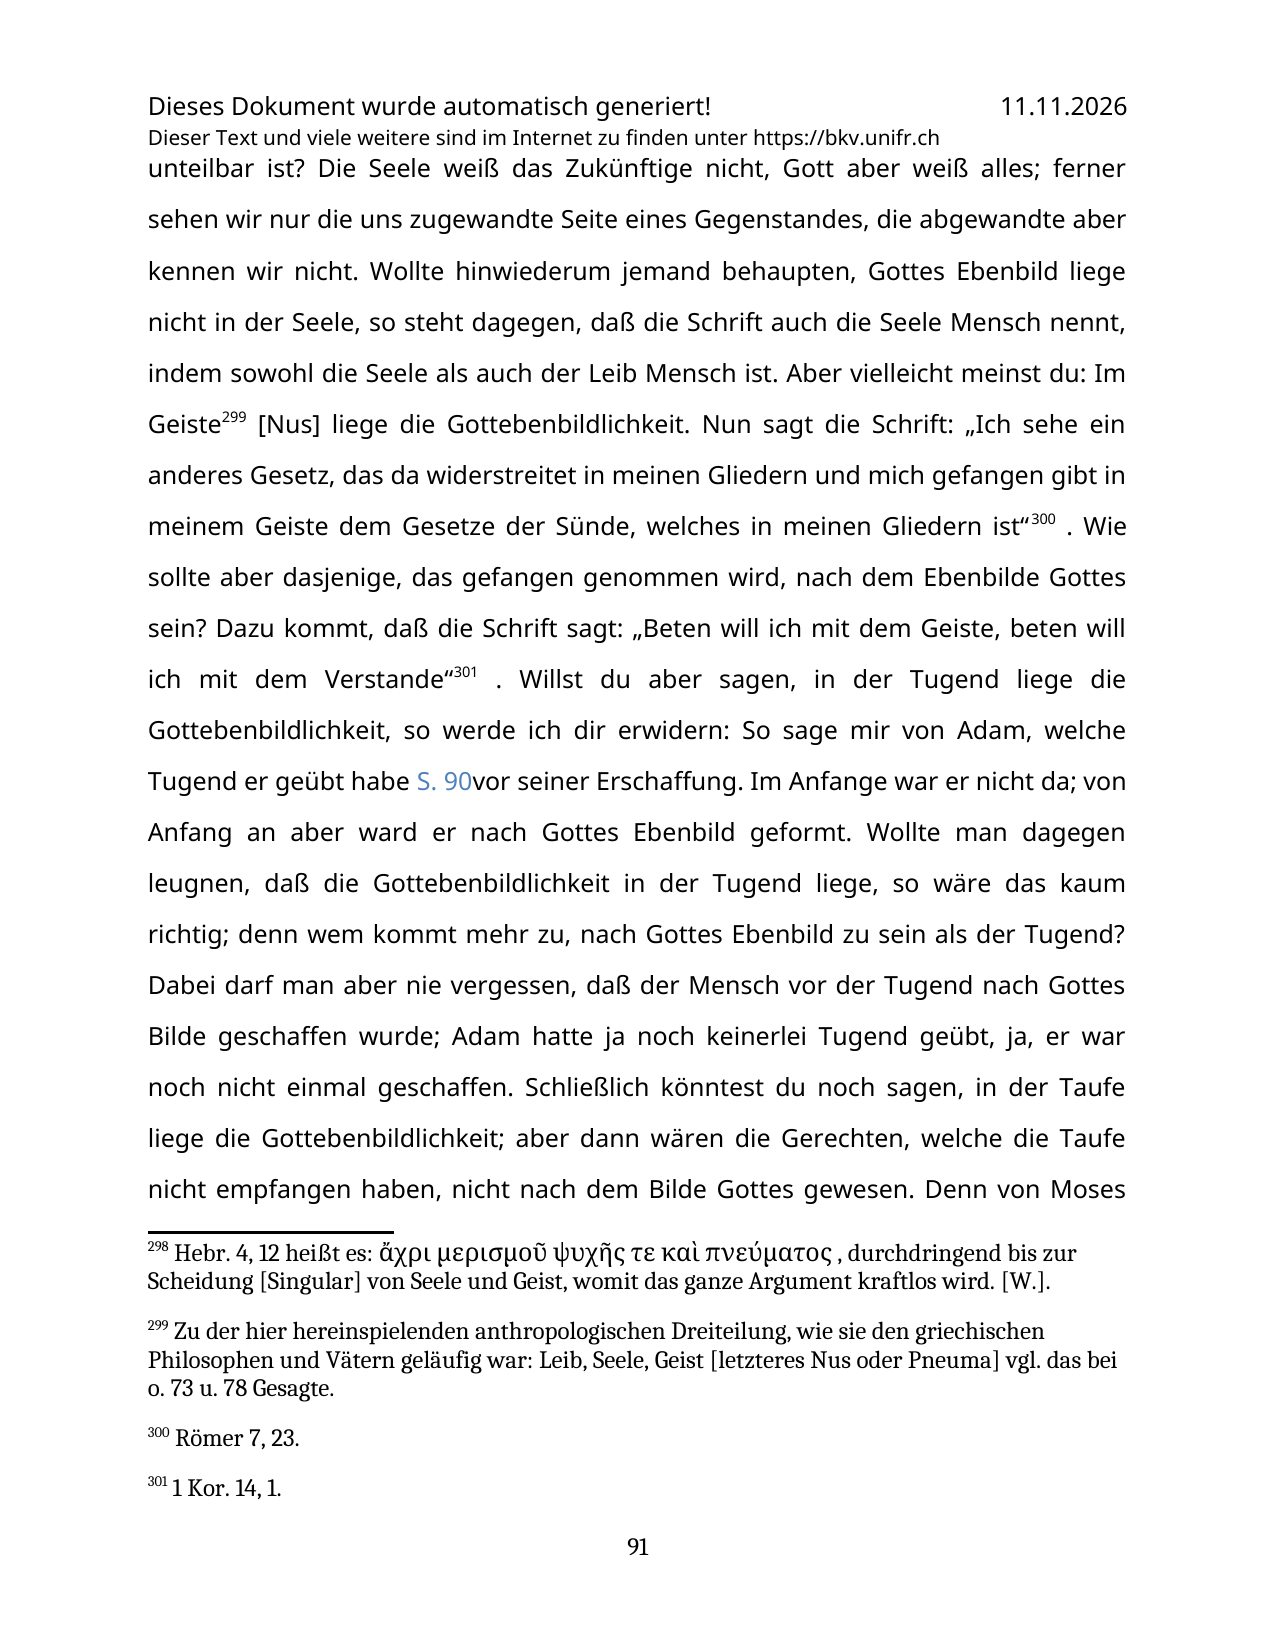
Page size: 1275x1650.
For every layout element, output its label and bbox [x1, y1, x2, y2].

text [148, 151, 1127, 1206]
